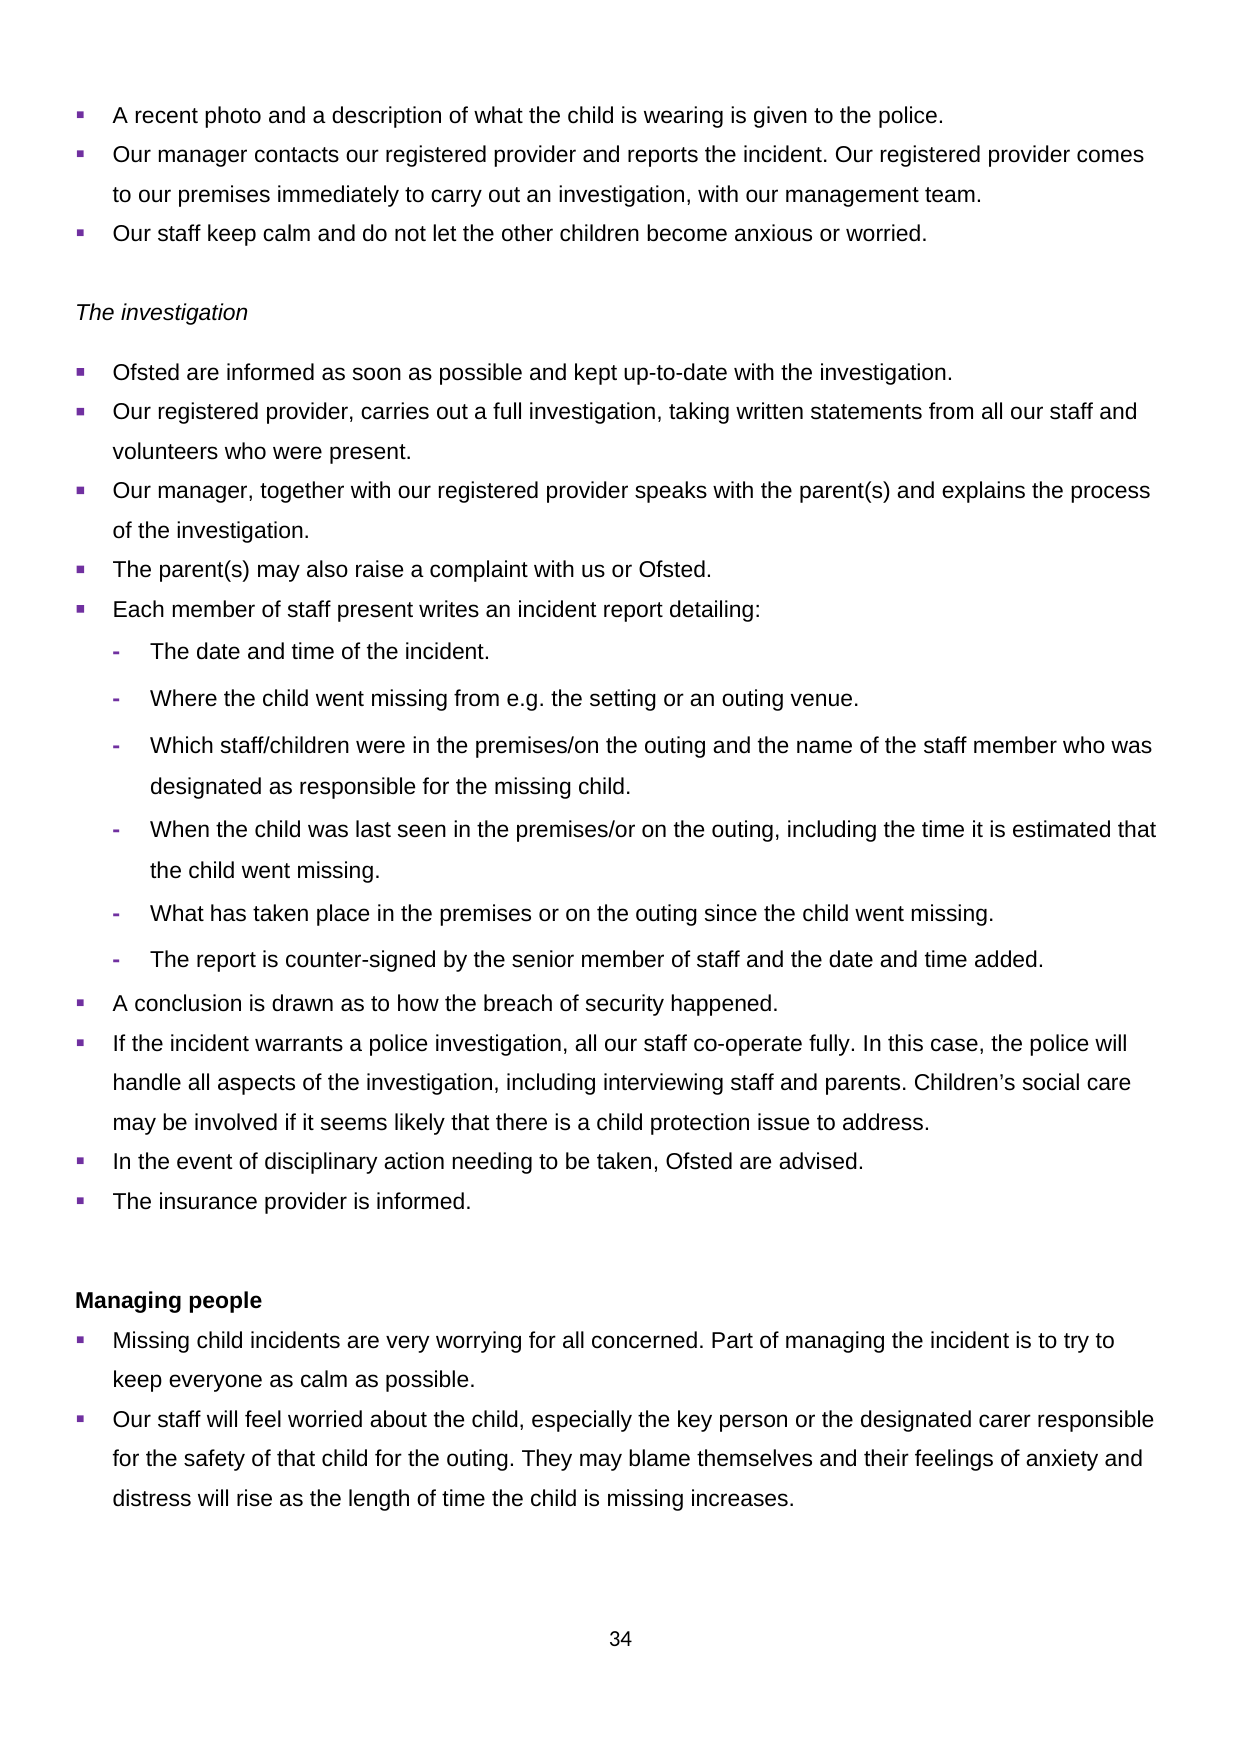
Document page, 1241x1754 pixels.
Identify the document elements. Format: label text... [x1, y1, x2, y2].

list A conclusion is drawn as to how the breach of security happened. [75, 990, 1165, 1017]
list In the event of disciplinary action needing to be taken, Ofsted are advised. [75, 1148, 1165, 1174]
list Missing child incidents are very worrying for all concerned. Part of managing the incident is to try to keep everyone as calm as possible. [75, 1327, 1165, 1393]
list Where the child went missing from e.g. the setting or an outing venue. [112, 682, 1165, 713]
list What has taken place in the premises or on the outing since the child went missing. [112, 897, 1165, 928]
list The date and time of the incident. [112, 635, 1165, 666]
list A recent photo and a description of what the child is wearing is given to the police. [75, 102, 1165, 128]
list Our staff will feel worried about the child, especially the key person or the designated carer responsible for the safety of that child for the outing. They may blame themselves and their feelings of anxiety and distress will rise as the length of time the child is missing increases. [75, 1406, 1165, 1511]
list When the child was last seen in the premises/or on the outing, including the time it is estimated that the child went missing. [112, 813, 1165, 883]
text The investigation [75, 298, 1165, 325]
subtitle Managing people [75, 1287, 1165, 1314]
list Our manager, together with our registered provider speaks with the parent(s) and explains the process of the investigation. [75, 477, 1165, 543]
list The insurance provider is informed. [75, 1188, 1165, 1214]
list If the incident warrants a police investigation, all our staff co-operate fully. In this case, the police will handle all aspects of the investigation, including interviewing staff and parents. Children’s social care may be involved if it seems likely that there is a child protection issue to address. [75, 1030, 1165, 1135]
list The parent(s) may also raise a complaint with us or Ofsted. [75, 556, 1165, 582]
list Ofsted are informed as soon as possible and kept up-to-date with the investigation. [75, 359, 1165, 385]
list Each member of staff present writes an incident report detailing: [75, 596, 1165, 622]
list The report is counter-signed by the senior member of staff and the date and time added. [112, 943, 1165, 975]
list Our manager contacts our registered provider and reports the incident. Our registered provider comes to our premises immediately to carry out an investigation, with our management team. [75, 141, 1165, 207]
list Our registered provider, carries out a full investigation, taking written statements from all our staff and volunteers who were present. [75, 398, 1165, 464]
list Which staff/children were in the premises/on the outing and the name of the staff member who was designated as responsible for the missing child. [112, 729, 1165, 799]
list Our staff keep calm and do not let the other children become anxious or worried. [75, 220, 1165, 247]
